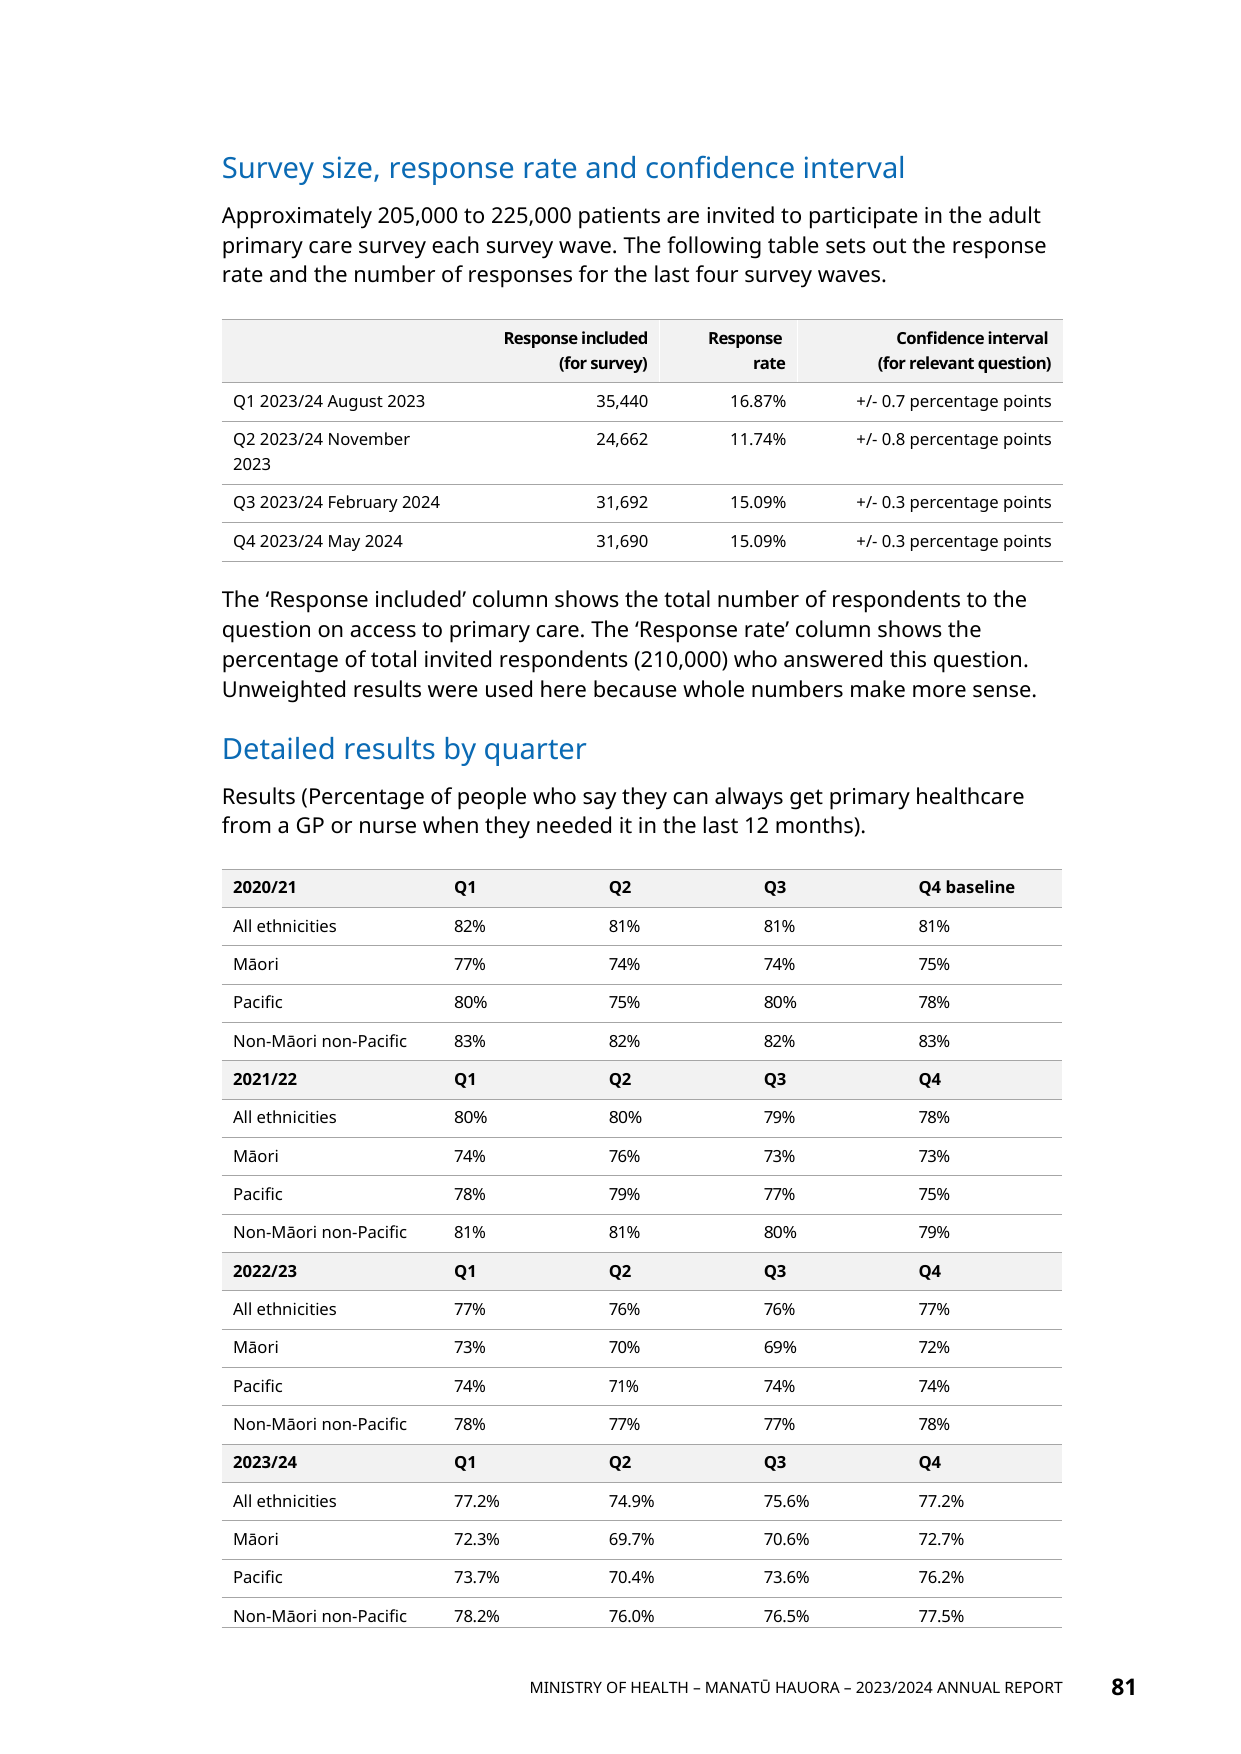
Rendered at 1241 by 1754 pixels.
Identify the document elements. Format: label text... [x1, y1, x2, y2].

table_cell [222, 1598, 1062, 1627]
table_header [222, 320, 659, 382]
text Results (Percentage of people who say they can always get primary healthcare from a GP or nurse when they needed it in the last 12 months). [222, 781, 1063, 840]
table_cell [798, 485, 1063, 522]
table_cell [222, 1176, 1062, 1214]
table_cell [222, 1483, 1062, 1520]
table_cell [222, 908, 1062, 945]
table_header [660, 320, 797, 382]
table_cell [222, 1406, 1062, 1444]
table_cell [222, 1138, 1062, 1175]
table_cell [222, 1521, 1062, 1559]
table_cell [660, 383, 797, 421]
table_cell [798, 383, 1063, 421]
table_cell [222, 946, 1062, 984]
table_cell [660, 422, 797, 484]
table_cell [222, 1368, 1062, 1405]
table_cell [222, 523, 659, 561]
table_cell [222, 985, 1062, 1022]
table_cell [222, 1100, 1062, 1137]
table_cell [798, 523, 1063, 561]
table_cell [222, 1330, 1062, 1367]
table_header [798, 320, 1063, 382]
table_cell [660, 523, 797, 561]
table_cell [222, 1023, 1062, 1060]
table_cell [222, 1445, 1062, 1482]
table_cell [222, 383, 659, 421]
text The ‘Response included’ column shows the total number of respondents to the question on access to primary care. The ‘Response rate’ column shows the percentage of total invited respondents (210,000) who answered this question. Unweighted results were used here because whole numbers make more sense. [222, 584, 1063, 703]
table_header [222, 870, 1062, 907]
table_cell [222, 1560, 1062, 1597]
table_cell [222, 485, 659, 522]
subtitle Detailed results by quarter [222, 728, 1063, 768]
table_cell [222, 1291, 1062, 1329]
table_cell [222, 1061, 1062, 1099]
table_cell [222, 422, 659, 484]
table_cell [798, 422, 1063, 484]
text Approximately 205,000 to 225,000 patients are invited to participate in the adult primary care survey each survey wave. The following table sets out the response rate and the number of responses for the last four survey waves. [222, 200, 1063, 289]
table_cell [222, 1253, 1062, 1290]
subtitle Survey size, response rate and confidence interval [222, 148, 1063, 187]
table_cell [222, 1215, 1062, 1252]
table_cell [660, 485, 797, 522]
